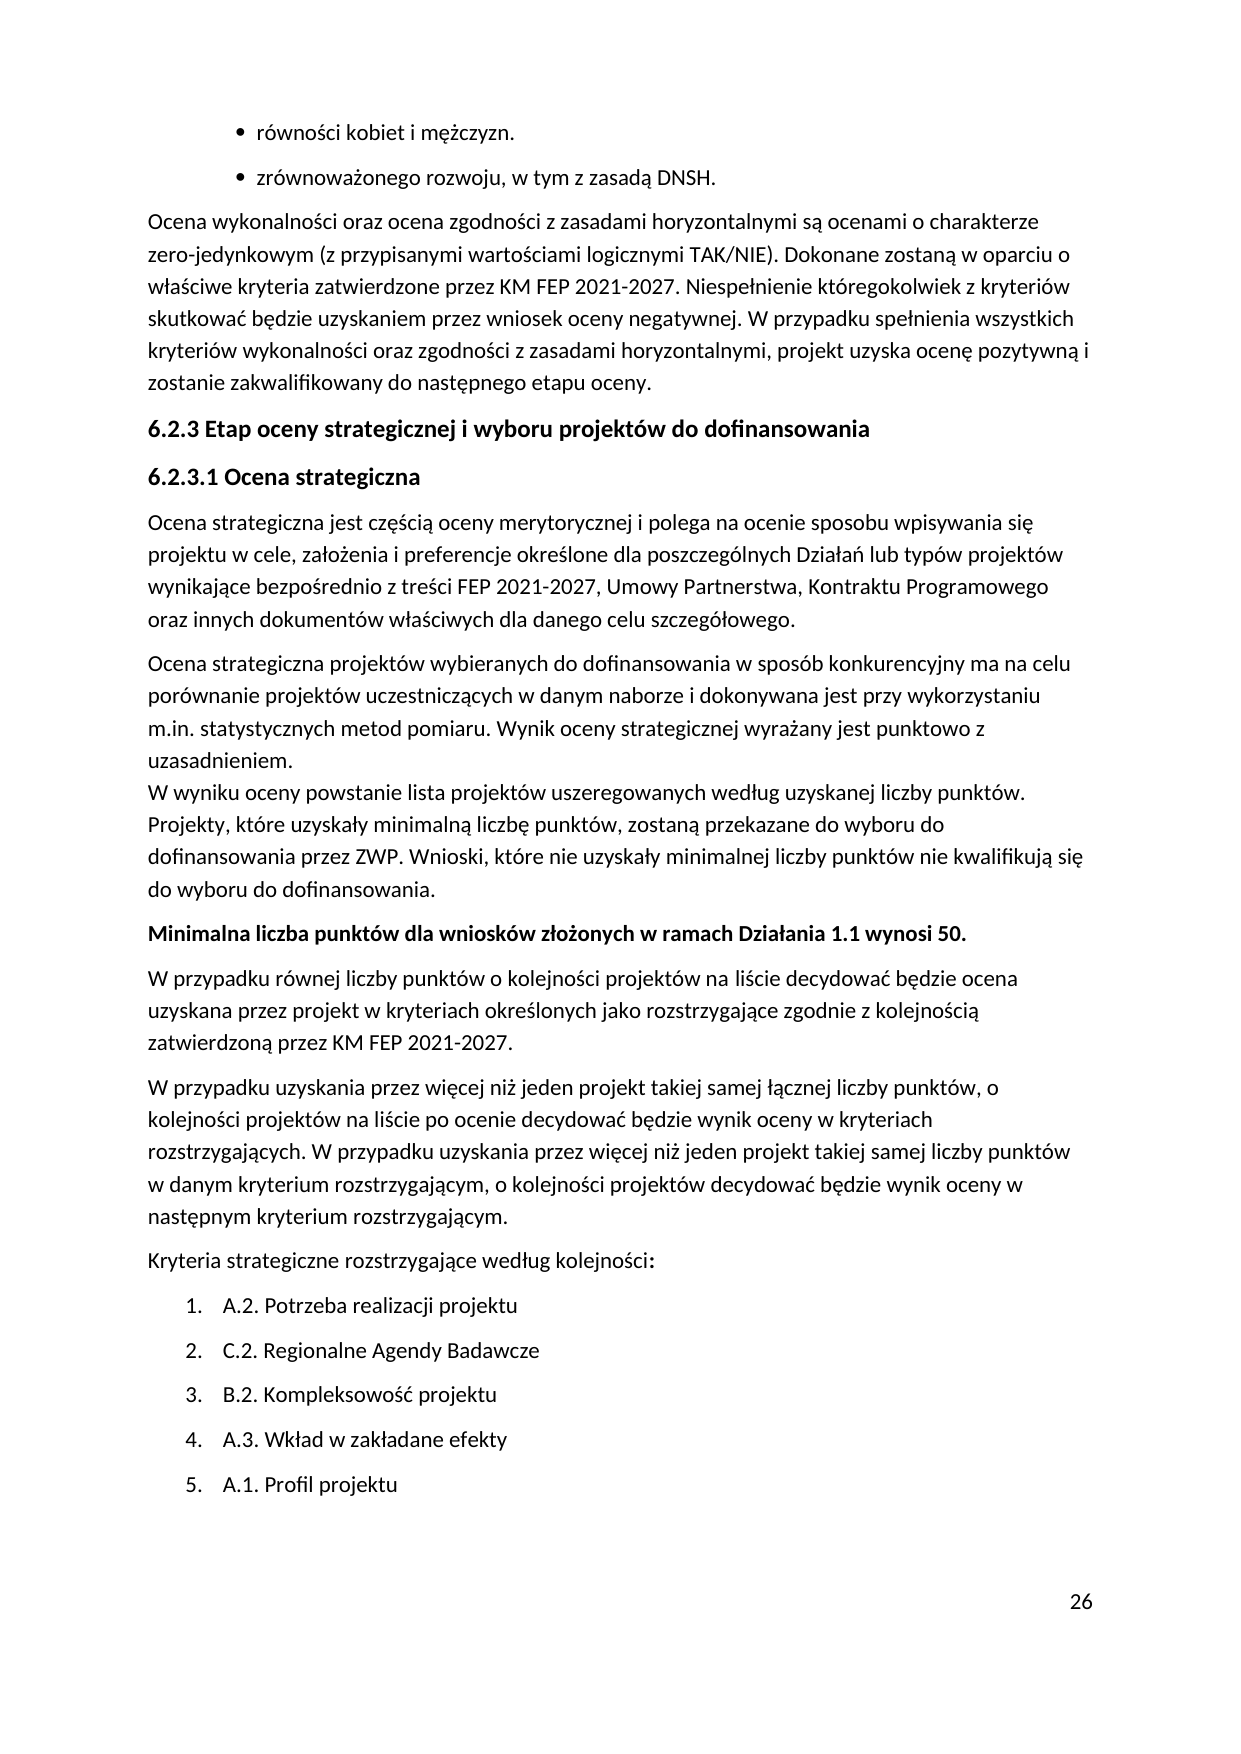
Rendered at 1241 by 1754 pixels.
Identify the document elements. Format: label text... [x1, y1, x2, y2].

subtitle 6.2.3.1 Ocena strategiczna [148, 461, 1093, 491]
list równości kobiet i mężczyzn. [236, 118, 1093, 146]
list zrównoważonego rozwoju, w tym z zasadą DNSH. [236, 163, 1093, 191]
text Ocena wykonalności oraz ocena zgodności z zasadami horyzontalnymi są ocenami o charakterze zero-jedynkowym (z przypisanymi wartościami logicznymi TAK/NIE). Dokonane zostaną w oparciu o właściwe kryteria zatwierdzone przez KM FEP 2021-2027. Niespełnienie któregokolwiek z kryteriów skutkować będzie uzyskaniem przez wniosek oceny negatywnej. W przypadku spełnienia wszystkich kryteriów wykonalności oraz zgodności z zasadami horyzontalnymi, projekt uzyska ocenę pozytywną i zostanie zakwalifikowany do następnego etapu oceny. [148, 207, 1093, 396]
list A.2. Potrzeba realizacji projektu [185, 1291, 1093, 1319]
text W przypadku uzyskania przez więcej niż jeden projekt takiej samej łącznej liczby punktów, o kolejności projektów na liście po ocenie decydować będzie wynik oceny w kryteriach rozstrzygających. W przypadku uzyskania przez więcej niż jeden projekt takiej samej liczby punktów w danym kryterium rozstrzygającym, o kolejności projektów decydować będzie wynik oceny w następnym kryterium rozstrzygającym. [148, 1073, 1093, 1230]
text Ocena strategiczna jest częścią oceny merytorycznej i polega na ocenie sposobu wpisywania się projektu w cele, założenia i preferencje określone dla poszczególnych Działań lub typów projektów wynikające bezpośrednio z treści FEP 2021-2027, Umowy Partnerstwa, Kontraktu Programowego oraz innych dokumentów właściwych dla danego celu szczegółowego. [148, 508, 1093, 633]
list A.3. Wkład w zakładane efekty [185, 1425, 1093, 1453]
list C.2. Regionalne Agendy Badawcze [185, 1336, 1093, 1364]
text Ocena strategiczna projektów wybieranych do dofinansowania w sposób konkurencyjny ma na celu porównanie projektów uczestniczących w danym naborze i dokonywana jest przy wykorzystaniu m.in. statystycznych metod pomiaru. Wynik oceny strategicznej wyrażany jest punktowo z uzasadnieniem. W wyniku oceny powstanie lista projektów uszeregowanych według uzyskanej liczby punktów. Projekty, które uzyskały minimalną liczbę punktów, zostaną przekazane do wyboru do dofinansowania przez ZWP. Wnioski, które nie uzyskały minimalnej liczby punktów nie kwalifikują się do wyboru do dofinansowania. [148, 649, 1093, 903]
list B.2. Kompleksowość projektu [185, 1381, 1093, 1409]
list A.1. Profil projektu [185, 1470, 1093, 1498]
text W przypadku równej liczby punktów o kolejności projektów na liście decydować będzie ocena uzyskana przez projekt w kryteriach określonych jako rozstrzygające zgodnie z kolejnością zatwierdzoną przez KM FEP 2021-2027. [148, 964, 1093, 1056]
subtitle 6.2.3 Etap oceny strategicznej i wyboru projektów do dofinansowania [148, 413, 1093, 444]
text Kryteria strategiczne rozstrzygające według kolejności: [148, 1247, 1093, 1274]
text Minimalna liczba punktów dla wniosków złożonych w ramach Działania 1.1 wynosi 50. [148, 919, 1093, 947]
